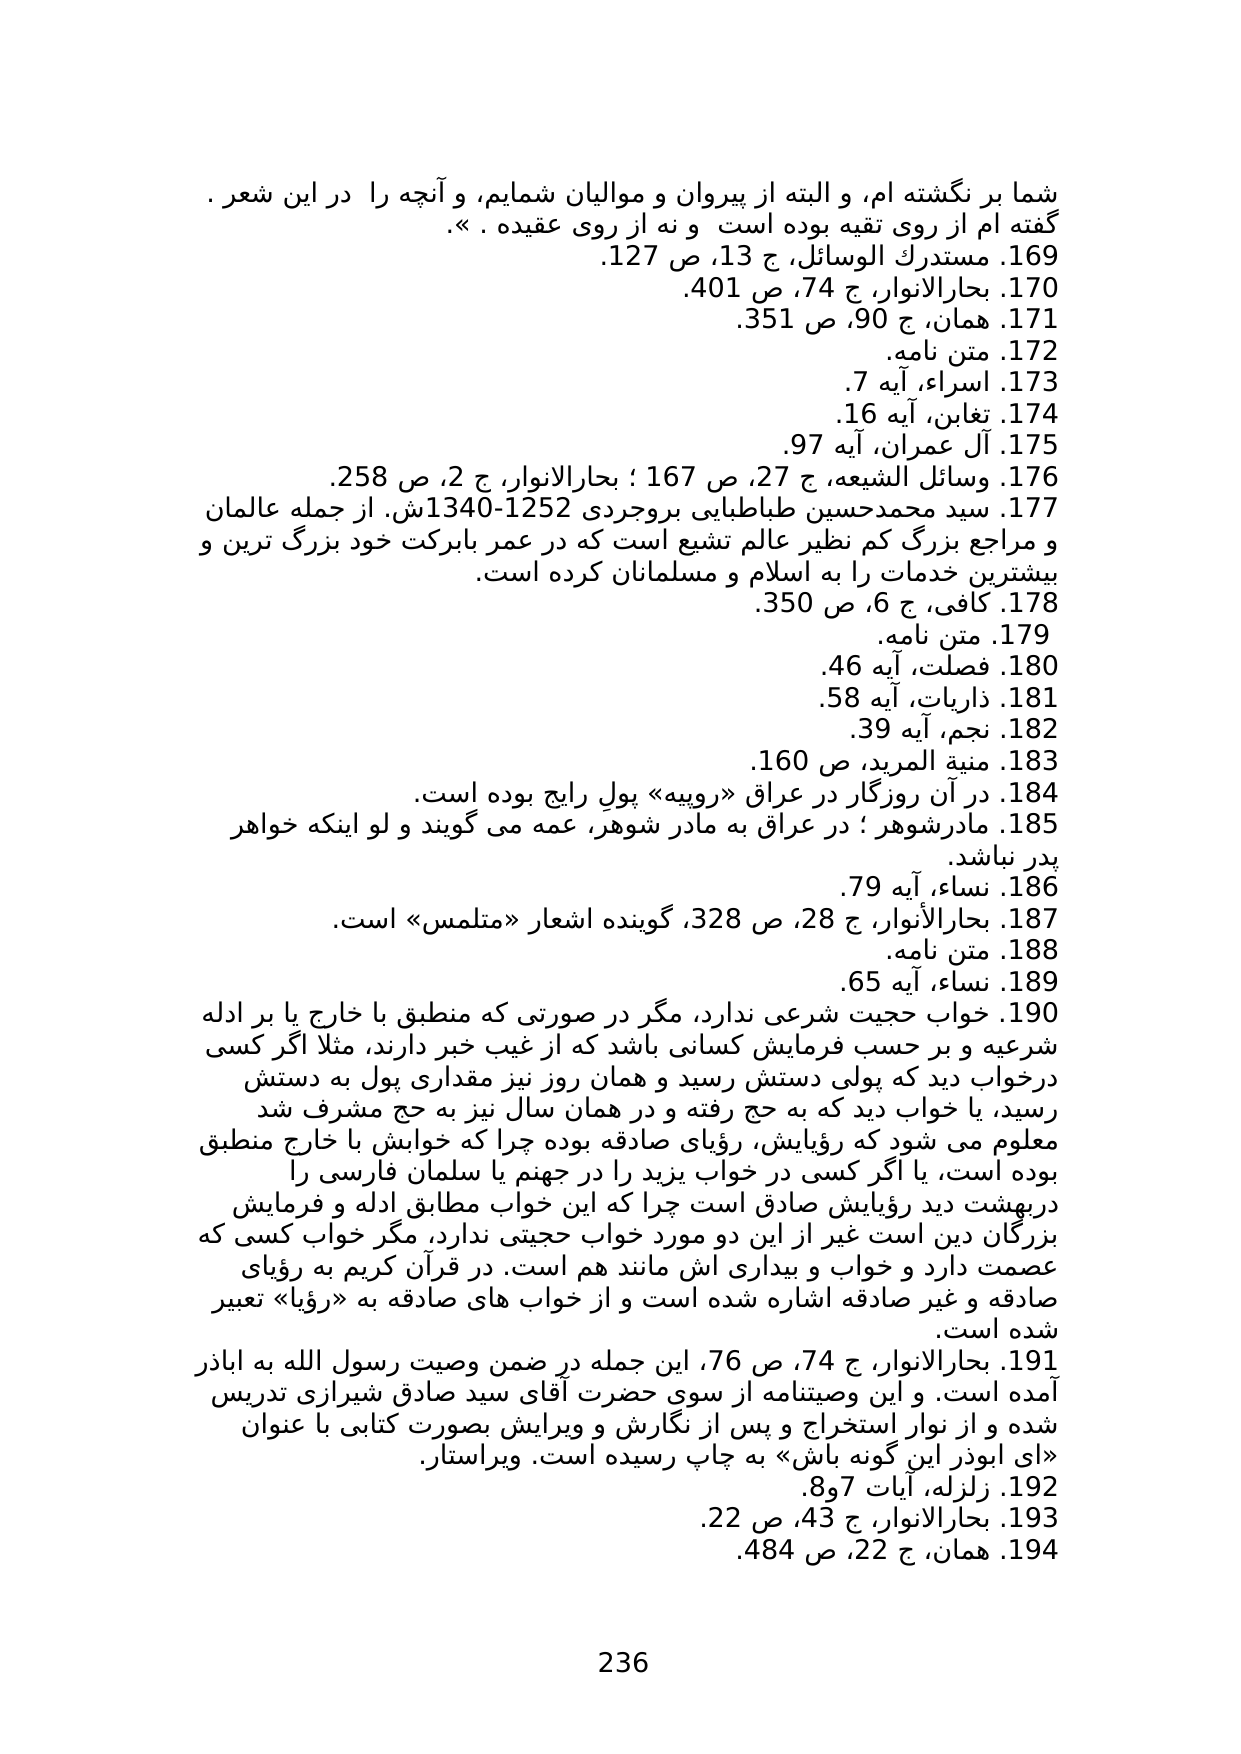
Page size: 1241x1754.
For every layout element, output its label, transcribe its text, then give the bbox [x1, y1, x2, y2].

text 181. ذاريات، آيه 58. [187, 682, 1059, 714]
text 175. آل عمران، آيه 97. [187, 430, 1059, 461]
text 171. همان، ج 90، ص 351. [187, 303, 1059, 335]
text 179. متن نامه. [187, 619, 1059, 651]
text 189. نساء، آيه 65. [187, 966, 1059, 998]
text 169. مستدرك الوسائل، ج 13، ص 127. [187, 240, 1059, 272]
text 183. منية المريد، ص 160. [187, 745, 1059, 777]
text 192. زلزله، آيات 7و8. [187, 1471, 1059, 1503]
text 177. سيد محمدحسين طباطبايى بروجردى 1252-1340ش. از جمله عالمان و مراجع بزرگ كم نظير عالم تشيع است كه در عمر بابركت خود بزرگ ترين و بيشترين خدمات را به اسلام و مسلمانان كرده است. [187, 493, 1059, 587]
text 193. بحارالانوار، ج 43، ص 22. [187, 1503, 1059, 1534]
text 176. وسائل الشيعه، ج 27، ص 167 ؛ بحارالانوار، ج 2، ص 258. [187, 461, 1059, 493]
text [187, 177, 1059, 240]
text 180. فصلت، آيه 46. [187, 651, 1059, 682]
text 194. همان، ج 22، ص 484. [187, 1534, 1059, 1566]
text 170. بحارالانوار، ج 74، ص 401. [187, 272, 1059, 303]
text 173. اسراء، آيه 7. [187, 367, 1059, 398]
text 186. نساء، آيه 79. [187, 872, 1059, 903]
text 188. متن نامه. [187, 935, 1059, 966]
text 185. مادرشوهر ؛ در عراق به مادر شوهر، عمه مى گويند و لو اينكه خواهر پدر نباشد. [187, 808, 1059, 872]
text 178. كافى، ج 6، ص 350. [187, 587, 1059, 619]
text 187. بحارالأنوار، ج 28، ص 328، گوينده اشعار «متلمس» است. [187, 903, 1059, 935]
text 172. متن نامه. [187, 335, 1059, 367]
text 191. بحارالانوار، ج 74، ص 76، اين جمله در ضمن وصيت رسول الله به اباذر آمده است. و اين وصيتنامه از سوى حضرت آقاى سيد صادق شيرازى تدريس شده و از نوار استخراج و پس از نگارش و ويرايش بصورت كتابى با عنوان «اى ابوذر اين گونه باش» به چاپ رسيده است. ويراستار. [187, 1345, 1059, 1471]
text 190. خواب حجيت شرعى ندارد، مگر در صورتى كه منطبق با خارج يا بر ادله شرعيه و بر حسب فرمايش كسانى باشد كه از غيب خبر دارند، مثلا اگر كسى درخواب ديد كه پولى دستش رسيد و همان روز نيز مقدارى پول به دستش رسيد، يا خواب ديد كه به حج رفته و در همان سال نيز به حج مشرف شد معلوم مى شود كه رؤيايش، رؤياى صادقه بوده چرا كه خوابش با خارج منطبق بوده است، يا اگر كسى در خواب يزيد را در جهنم يا سلمان فارسى را دربهشت ديد رؤيايش صادق است چرا كه اين خواب مطابق ادله و فرمايش بزرگان دين است غير از اين دو مورد خواب حجيتى ندارد، مگر خواب كسى كه عصمت دارد و خواب و بيدارى اش مانند هم است. در قرآن كريم به رؤياى صادقه و غير صادقه اشاره شده است و از خواب هاى صادقه به «رؤيا» تعبير شده است. [187, 998, 1059, 1345]
text 182. نجم، آيه 39. [187, 714, 1059, 745]
text 184. در آن روزگار در عراق «روپيه» پولِ رايج بوده است. [187, 777, 1059, 808]
text 174. تغابن، آيه 16. [187, 398, 1059, 430]
